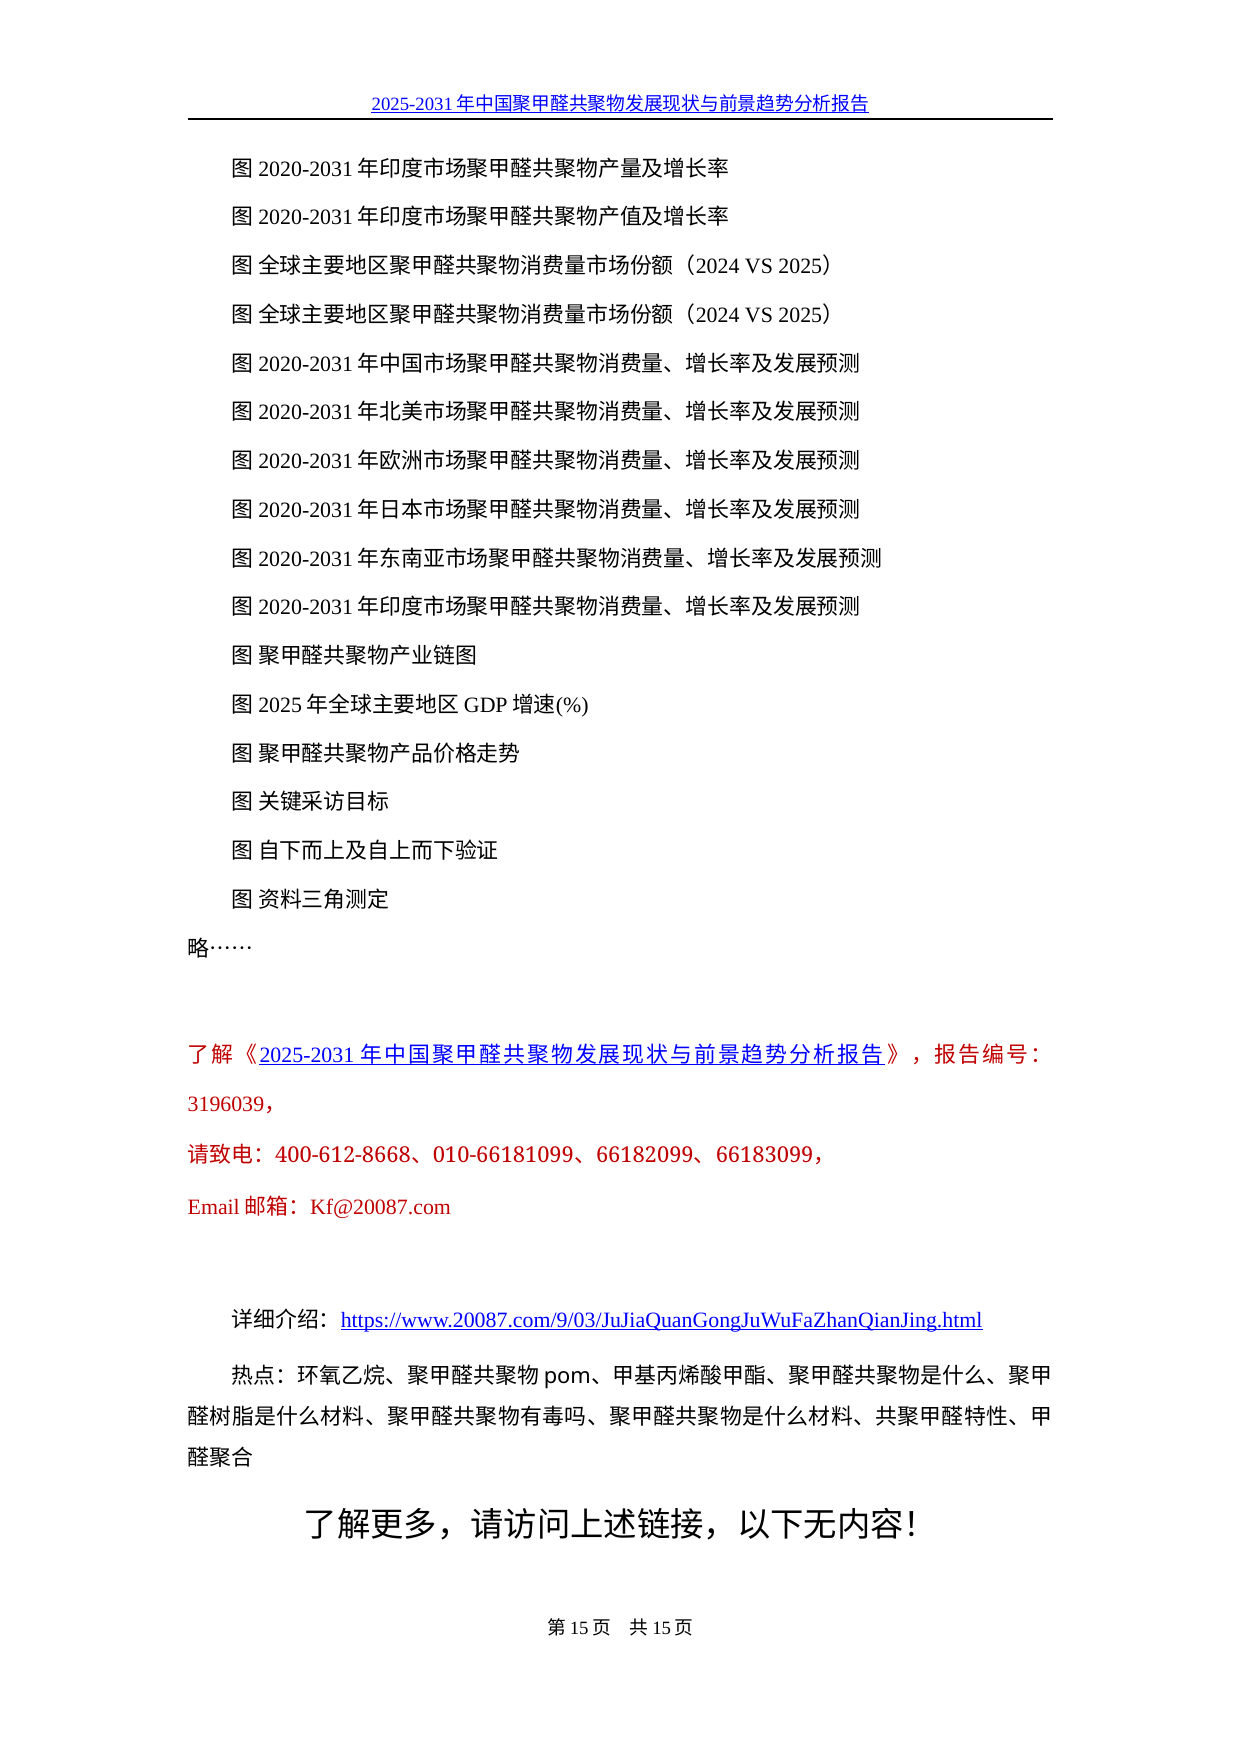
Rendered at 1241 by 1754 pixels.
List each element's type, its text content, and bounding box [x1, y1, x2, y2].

text 热点：环氧乙烷、聚甲醛共聚物pom、甲基丙烯酸甲酯、聚甲醛共聚物是什么、聚甲醛树脂是什么材料、聚甲醛共聚物有毒吗、聚甲醛共聚物是什么材料、共聚甲醛特性、甲醛聚合 [187, 1358, 1053, 1472]
text 请致电：400-612-8668、010-66181099、66182099、66183099， [187, 1137, 1053, 1169]
text Email邮箱：Kf@20087.com [187, 1188, 1053, 1221]
title 了解更多，请访问上述链接，以下无内容！ [187, 1489, 1053, 1554]
text 了解《2025-2031年中国聚甲醛共聚物发展现状与前景趋势分析报告》，报告编号：3196039， [187, 1037, 1053, 1118]
text 详细介绍：https://www.20087.com/9/03/JuJiaQuanGongJuWuFaZhanQianJing.html [187, 1301, 1053, 1334]
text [187, 150, 1053, 963]
